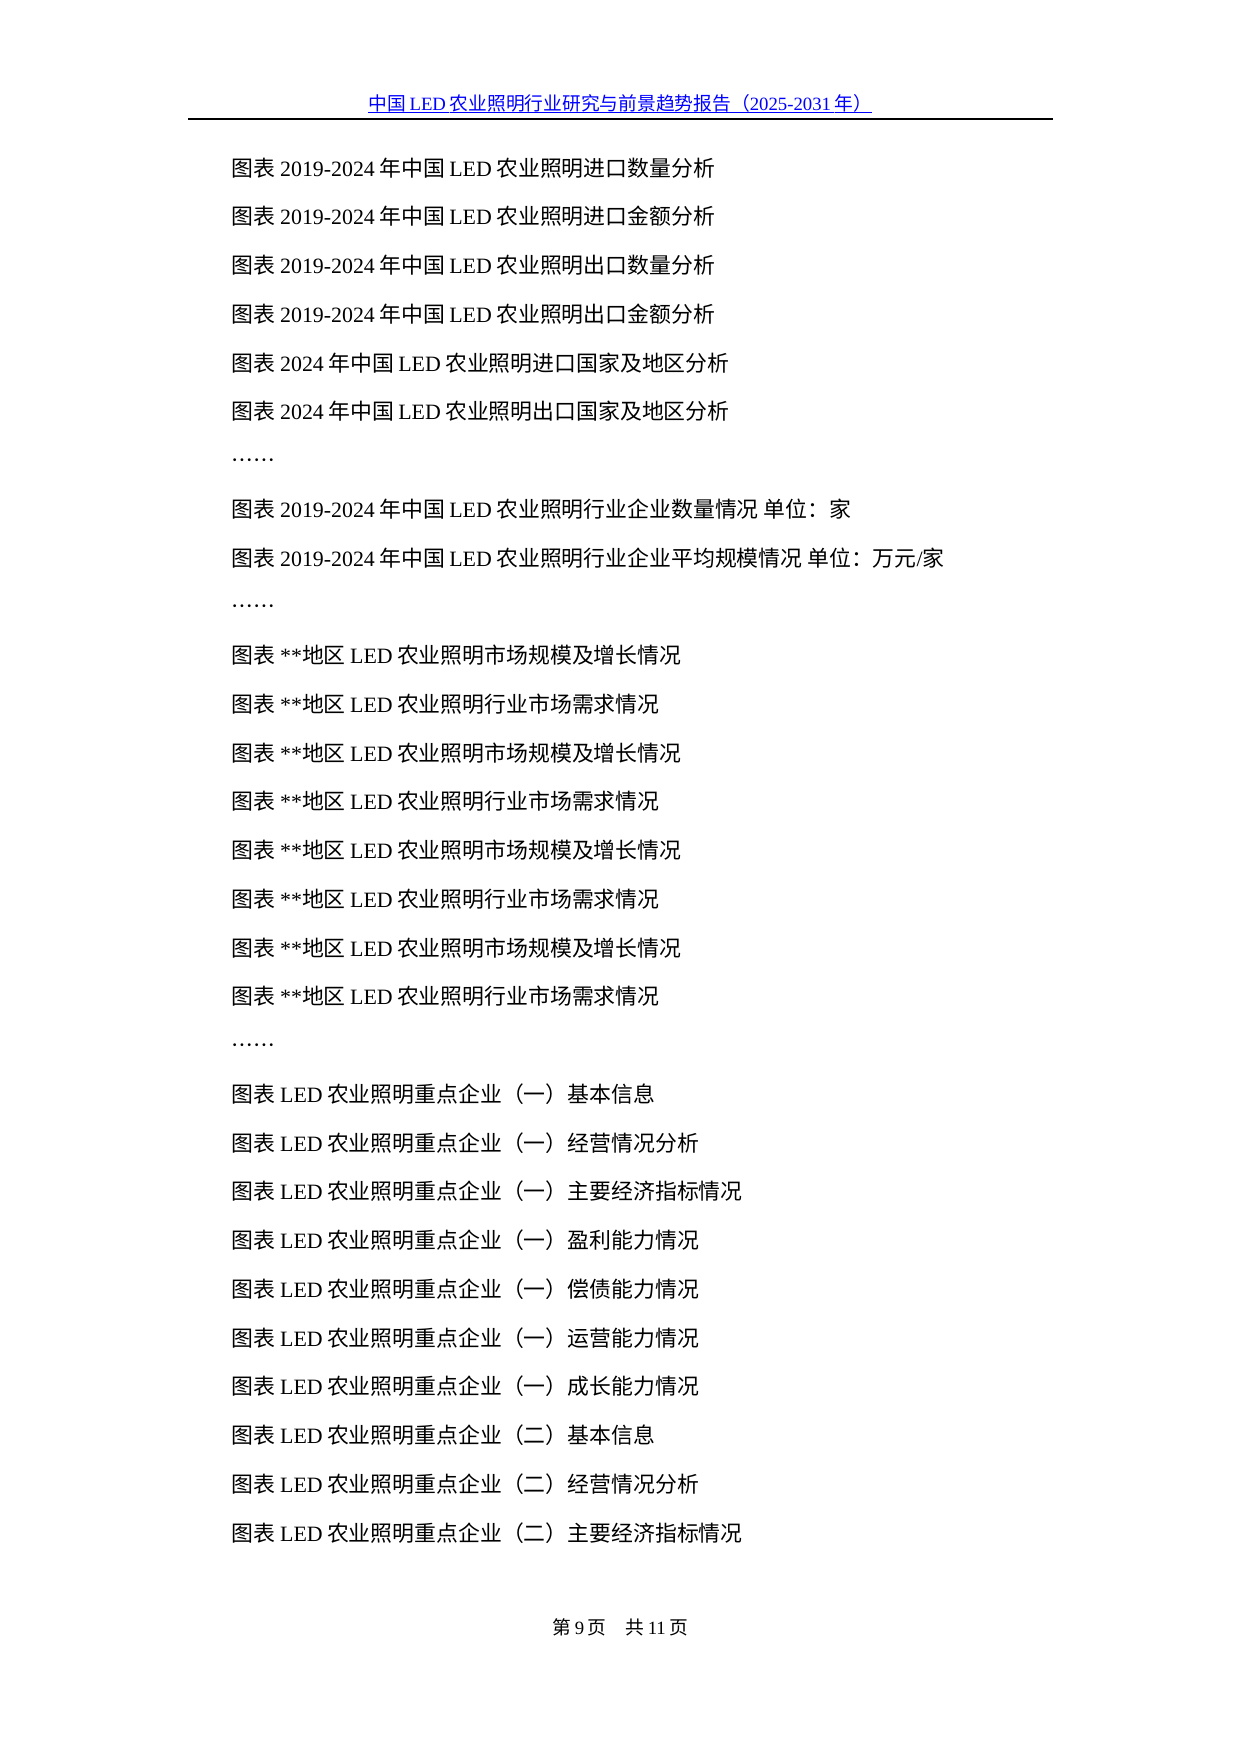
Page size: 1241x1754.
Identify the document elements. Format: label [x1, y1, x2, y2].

text [187, 150, 1053, 1548]
